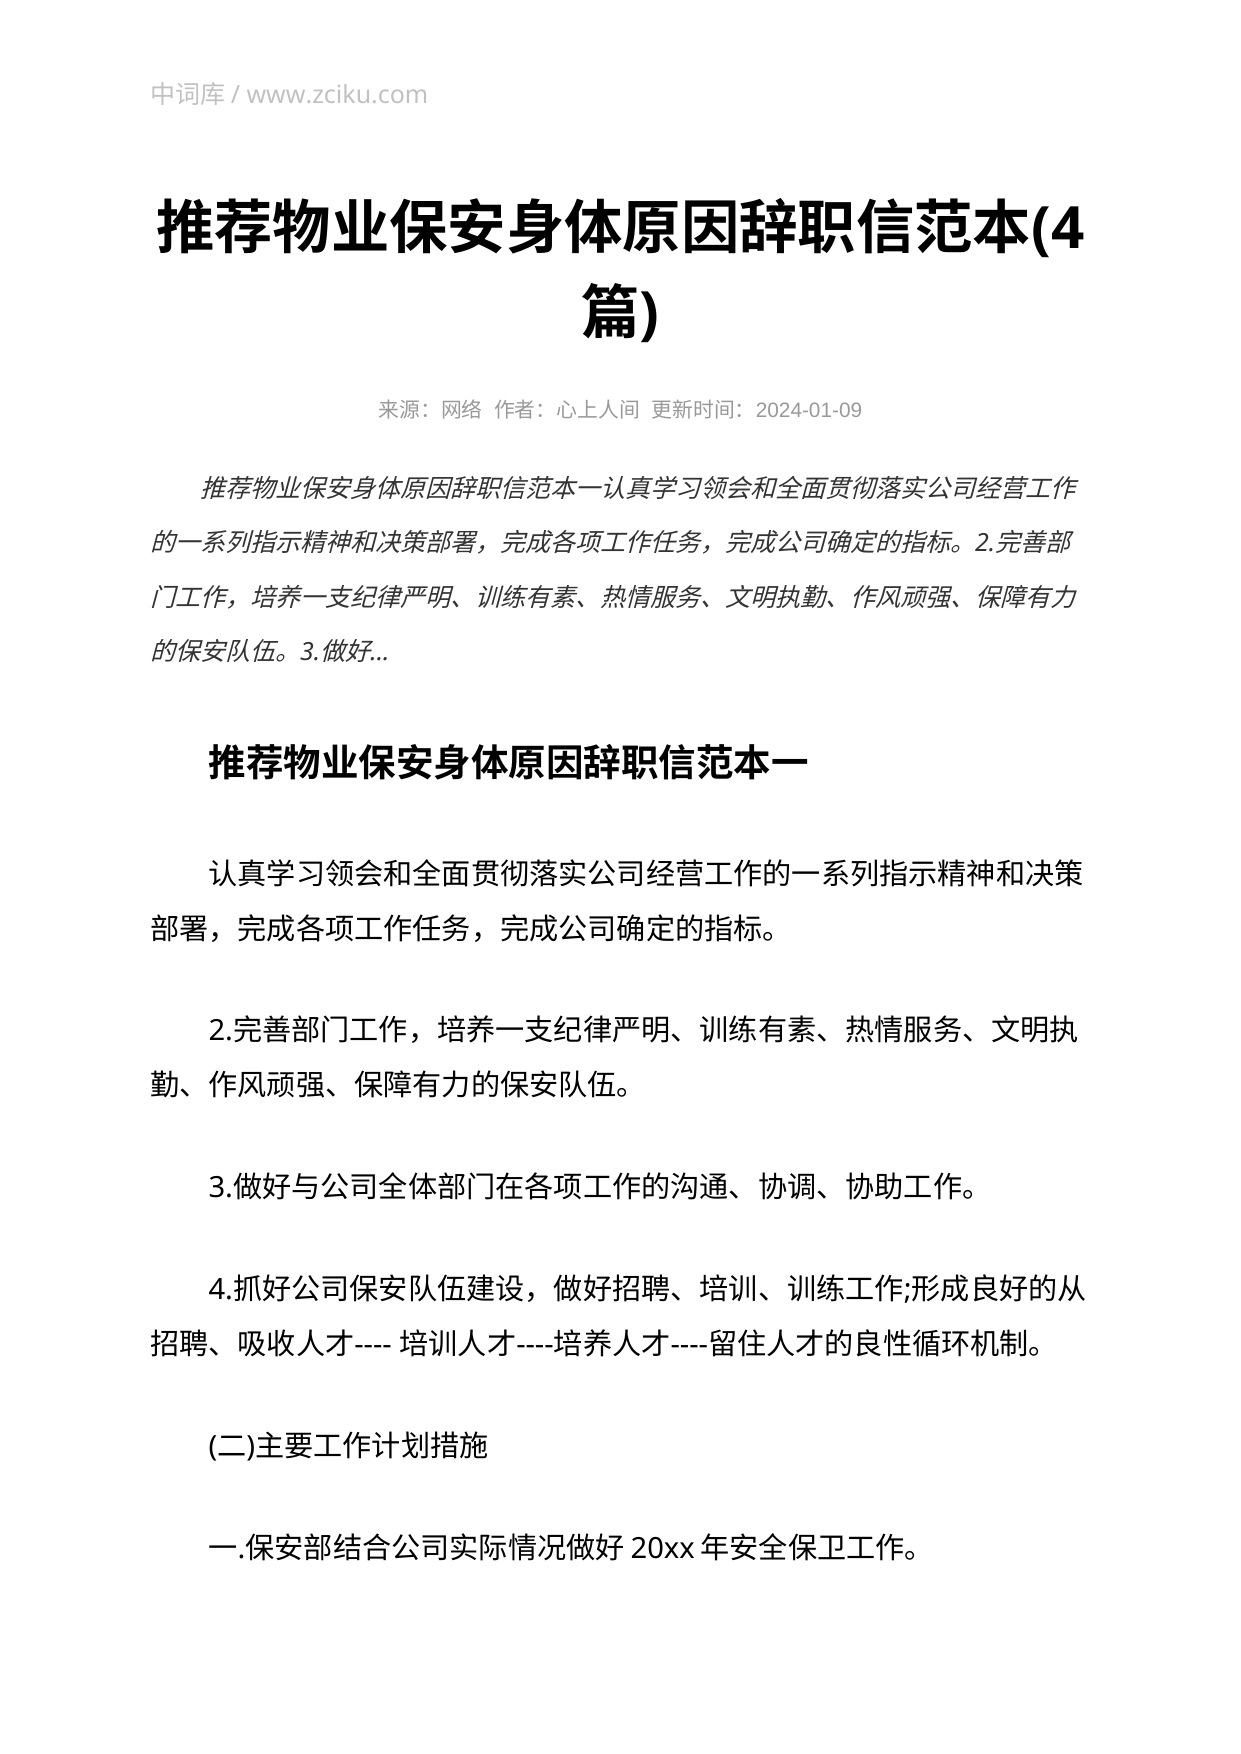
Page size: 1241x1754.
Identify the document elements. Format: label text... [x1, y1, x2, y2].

subtitle 推荐物业保安身体原因辞职信范本(4篇) [150, 181, 1090, 351]
text 4.抓好公司保安队伍建设，做好招聘、培训、训练工作;形成良好的从招聘、吸收人才---- 培训人才----培养人才----留住人才的良性循环机制。 [150, 1266, 1090, 1363]
text 一.保安部结合公司实际情况做好20xx年安全保卫工作。 [150, 1525, 1090, 1567]
text 3.做好与公司全体部门在各项工作的沟通、协调、协助工作。 [150, 1164, 1090, 1206]
text 认真学习领会和全面贯彻落实公司经营工作的一系列指示精神和决策部署，完成各项工作任务，完成公司确定的指标。 [150, 850, 1090, 947]
text 推荐物业保安身体原因辞职信范本一认真学习领会和全面贯彻落实公司经营工作的一系列指示精神和决策部署，完成各项工作任务，完成公司确定的指标。2.完善部门工作，培养一支纪律严明、训练有素、热情服务、文明执勤、作风顽强、保障有力的保安队伍。3.做好... [150, 468, 1090, 668]
text 2.完善部门工作，培养一支纪律严明、训练有素、热情服务、文明执勤、作风顽强、保障有力的保安队伍。 [150, 1007, 1090, 1104]
text 来源：网络 作者：心上人间 更新时间：2024-01-09 [150, 398, 1090, 422]
text (二)主要工作计划措施 [150, 1423, 1090, 1465]
text 推荐物业保安身体原因辞职信范本一 [150, 733, 1090, 787]
